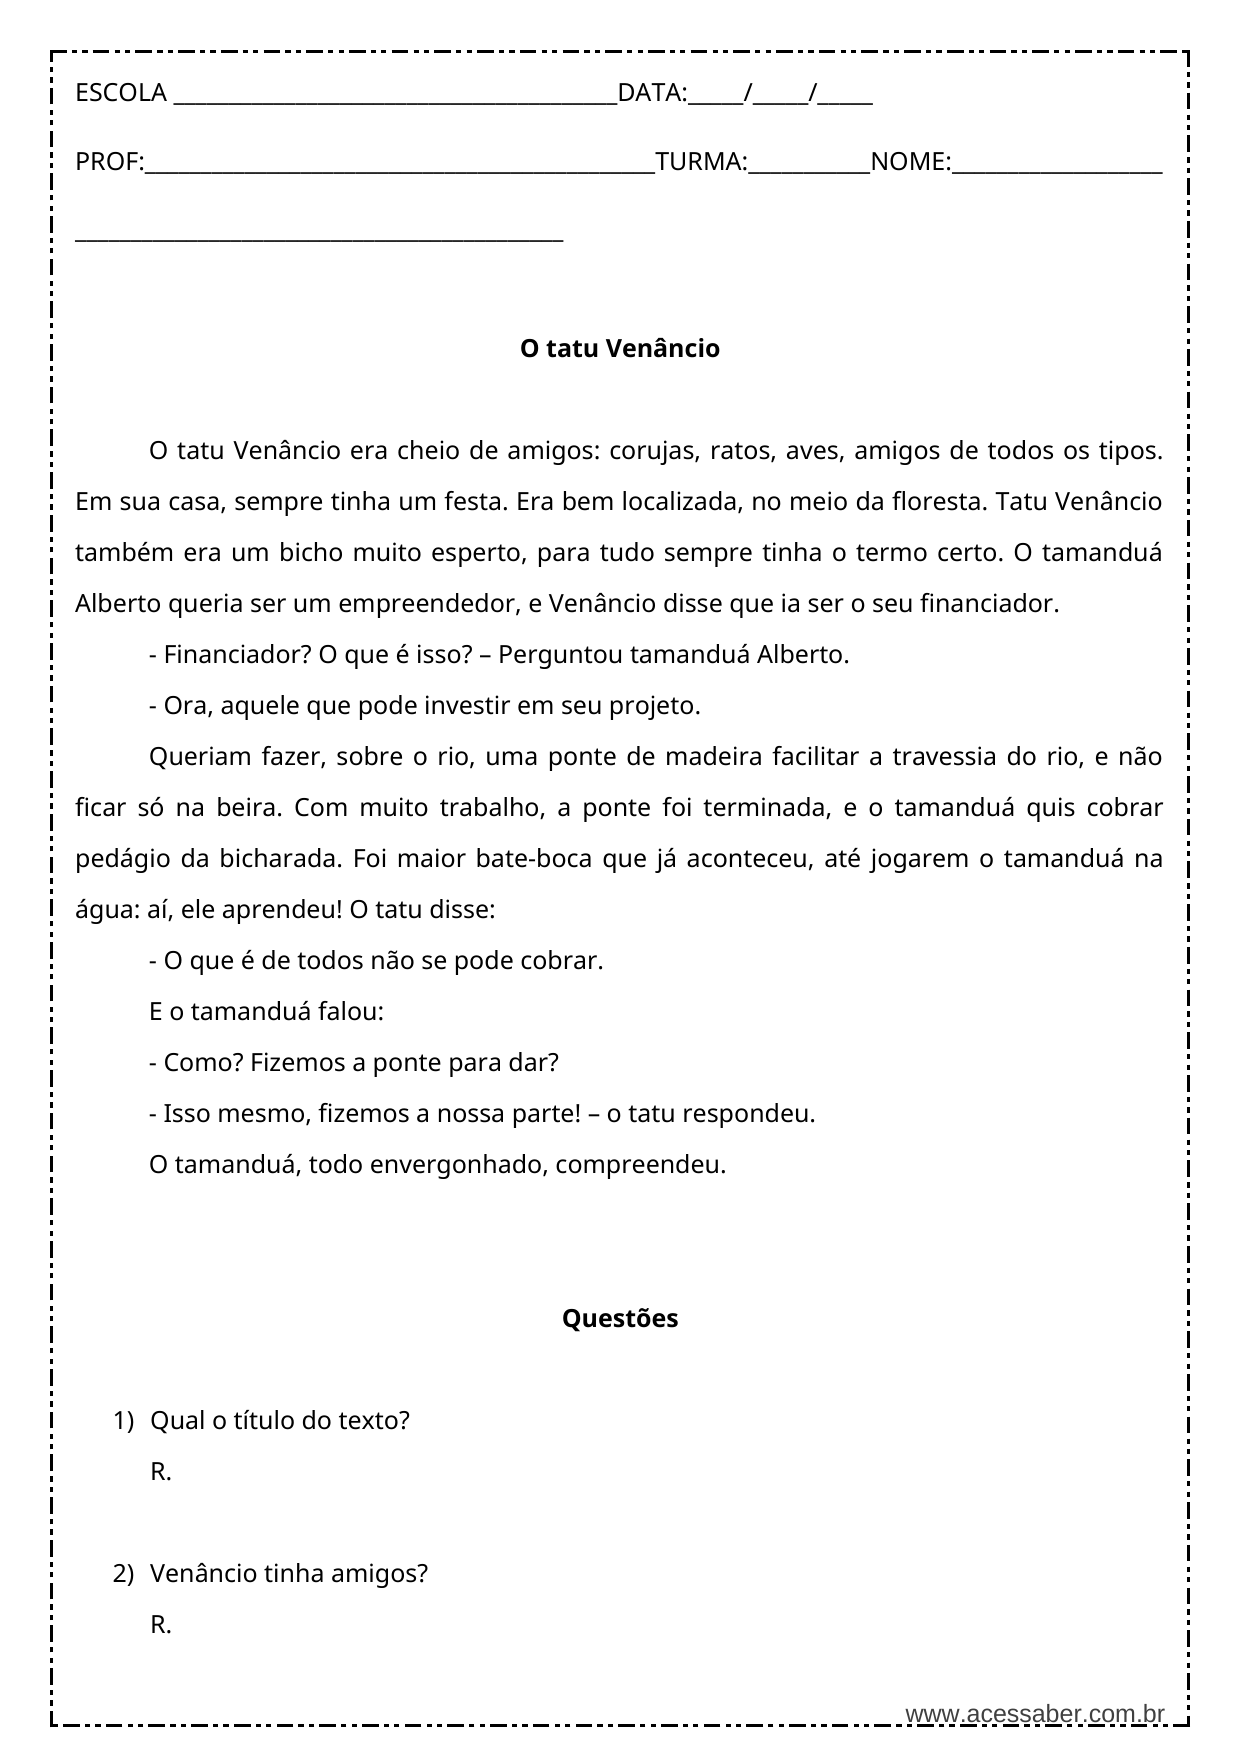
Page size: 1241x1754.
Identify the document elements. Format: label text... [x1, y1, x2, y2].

text - Isso mesmo, fizemos a nossa parte! – o tatu respondeu. [75, 1096, 1165, 1130]
text PROF:______________________________________________TURMA:___________NOME:_______________________________________________________________ [75, 143, 1165, 245]
list Qual o título do texto? [112, 1402, 1165, 1436]
text - O que é de todos não se pode cobrar. [75, 943, 1165, 977]
text E o tamanduá falou: [75, 994, 1165, 1028]
text - Financiador? O que é isso? – Perguntou tamanduá Alberto. [75, 637, 1165, 671]
text - Ora, aquele que pode investir em seu projeto. [75, 688, 1165, 722]
list R. [150, 1453, 1165, 1487]
text Questões [75, 1300, 1165, 1334]
text O tamanduá, todo envergonhado, compreendeu. [75, 1147, 1165, 1181]
list R. [150, 1606, 1165, 1641]
text O tatu Venâncio [75, 330, 1165, 364]
text Queriam fazer, sobre o rio, uma ponte de madeira facilitar a travessia do rio, e não ficar só na beira. Com muito trabalho, a ponte foi terminada, e o tamanduá quis cobrar pedágio da bicharada. Foi maior bate-boca que já aconteceu, até jogarem o tamanduá na água: aí, ele aprendeu! O tatu disse: [75, 739, 1165, 926]
text - Como? Fizemos a ponte para dar? [75, 1045, 1165, 1079]
text O tatu Venâncio era cheio de amigos: corujas, ratos, aves, amigos de todos os tipos. Em sua casa, sempre tinha um festa. Era bem localizada, no meio da floresta. Tatu Venâncio também era um bicho muito esperto, para tudo sempre tinha o termo certo. O tamanduá Alberto queria ser um empreendedor, e Venâncio disse que ia ser o seu financiador. [75, 432, 1165, 620]
list Venâncio tinha amigos? [112, 1555, 1165, 1589]
text ESCOLA ________________________________________DATA:_____/_____/_____ [75, 75, 1165, 109]
